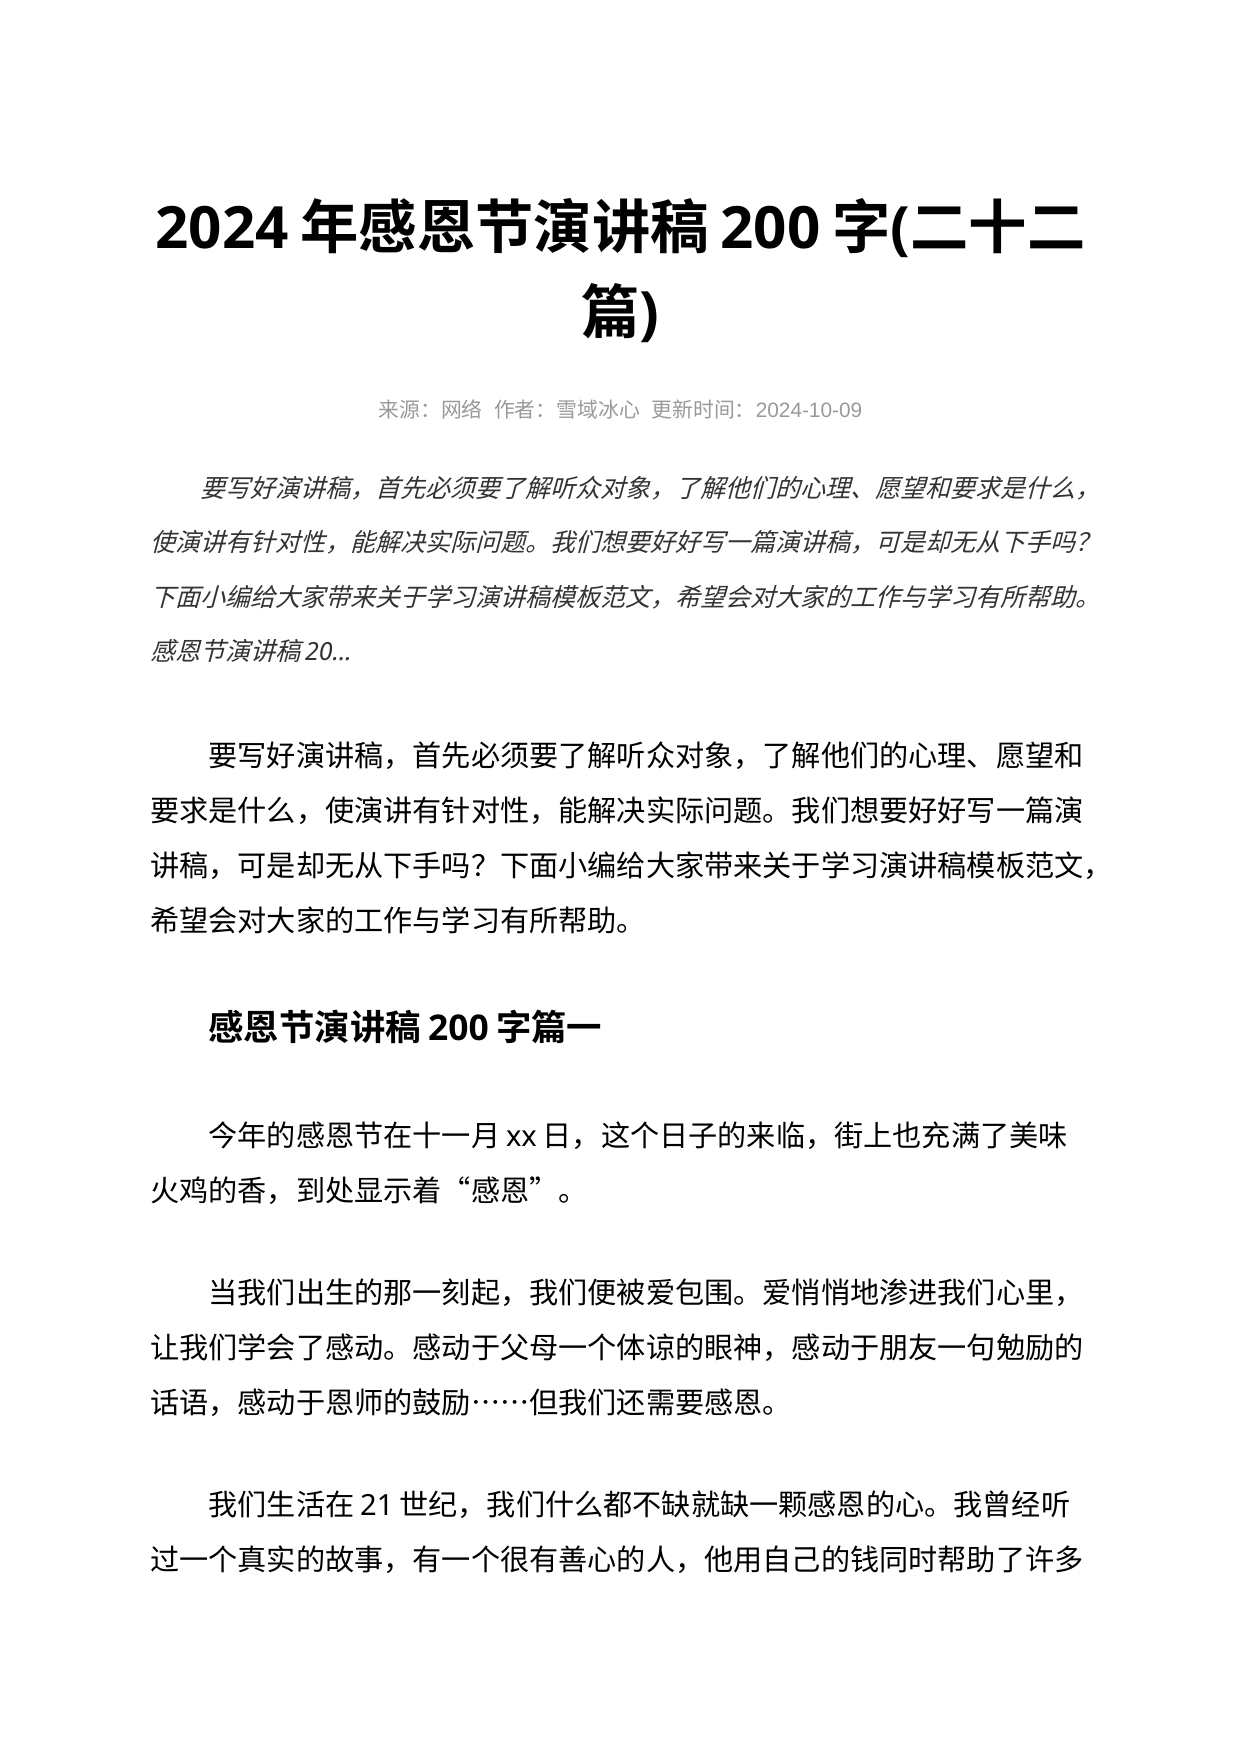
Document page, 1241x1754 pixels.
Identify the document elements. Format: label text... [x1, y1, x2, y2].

text 感恩节演讲稿200字篇一 [150, 999, 1090, 1051]
text 要写好演讲稿，首先必须要了解听众对象，了解他们的心理、愿望和要求是什么，使演讲有针对性，能解决实际问题。我们想要好好写一篇演讲稿，可是却无从下手吗？下面小编给大家带来关于学习演讲稿模板范文，希望会对大家的工作与学习有所帮助。感恩节演讲稿20... [150, 468, 1090, 668]
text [150, 1481, 1090, 1578]
text 今年的感恩节在十一月xx日，这个日子的来临，街上也充满了美味火鸡的香，到处显示着“感恩”。 [150, 1113, 1090, 1210]
text 当我们出生的那一刻起，我们便被爱包围。爱悄悄地渗进我们心里，让我们学会了感动。感动于父母一个体谅的眼神，感动于朋友一句勉励的话语，感动于恩师的鼓励……但我们还需要感恩。 [150, 1270, 1090, 1422]
subtitle 2024年感恩节演讲稿200字(二十二篇) [150, 181, 1090, 351]
text 要写好演讲稿，首先必须要了解听众对象，了解他们的心理、愿望和要求是什么，使演讲有针对性，能解决实际问题。我们想要好好写一篇演讲稿，可是却无从下手吗？下面小编给大家带来关于学习演讲稿模板范文，希望会对大家的工作与学习有所帮助。 [150, 733, 1090, 940]
text 来源：网络 作者：雪域冰心 更新时间：2024-10-09 [150, 398, 1090, 422]
